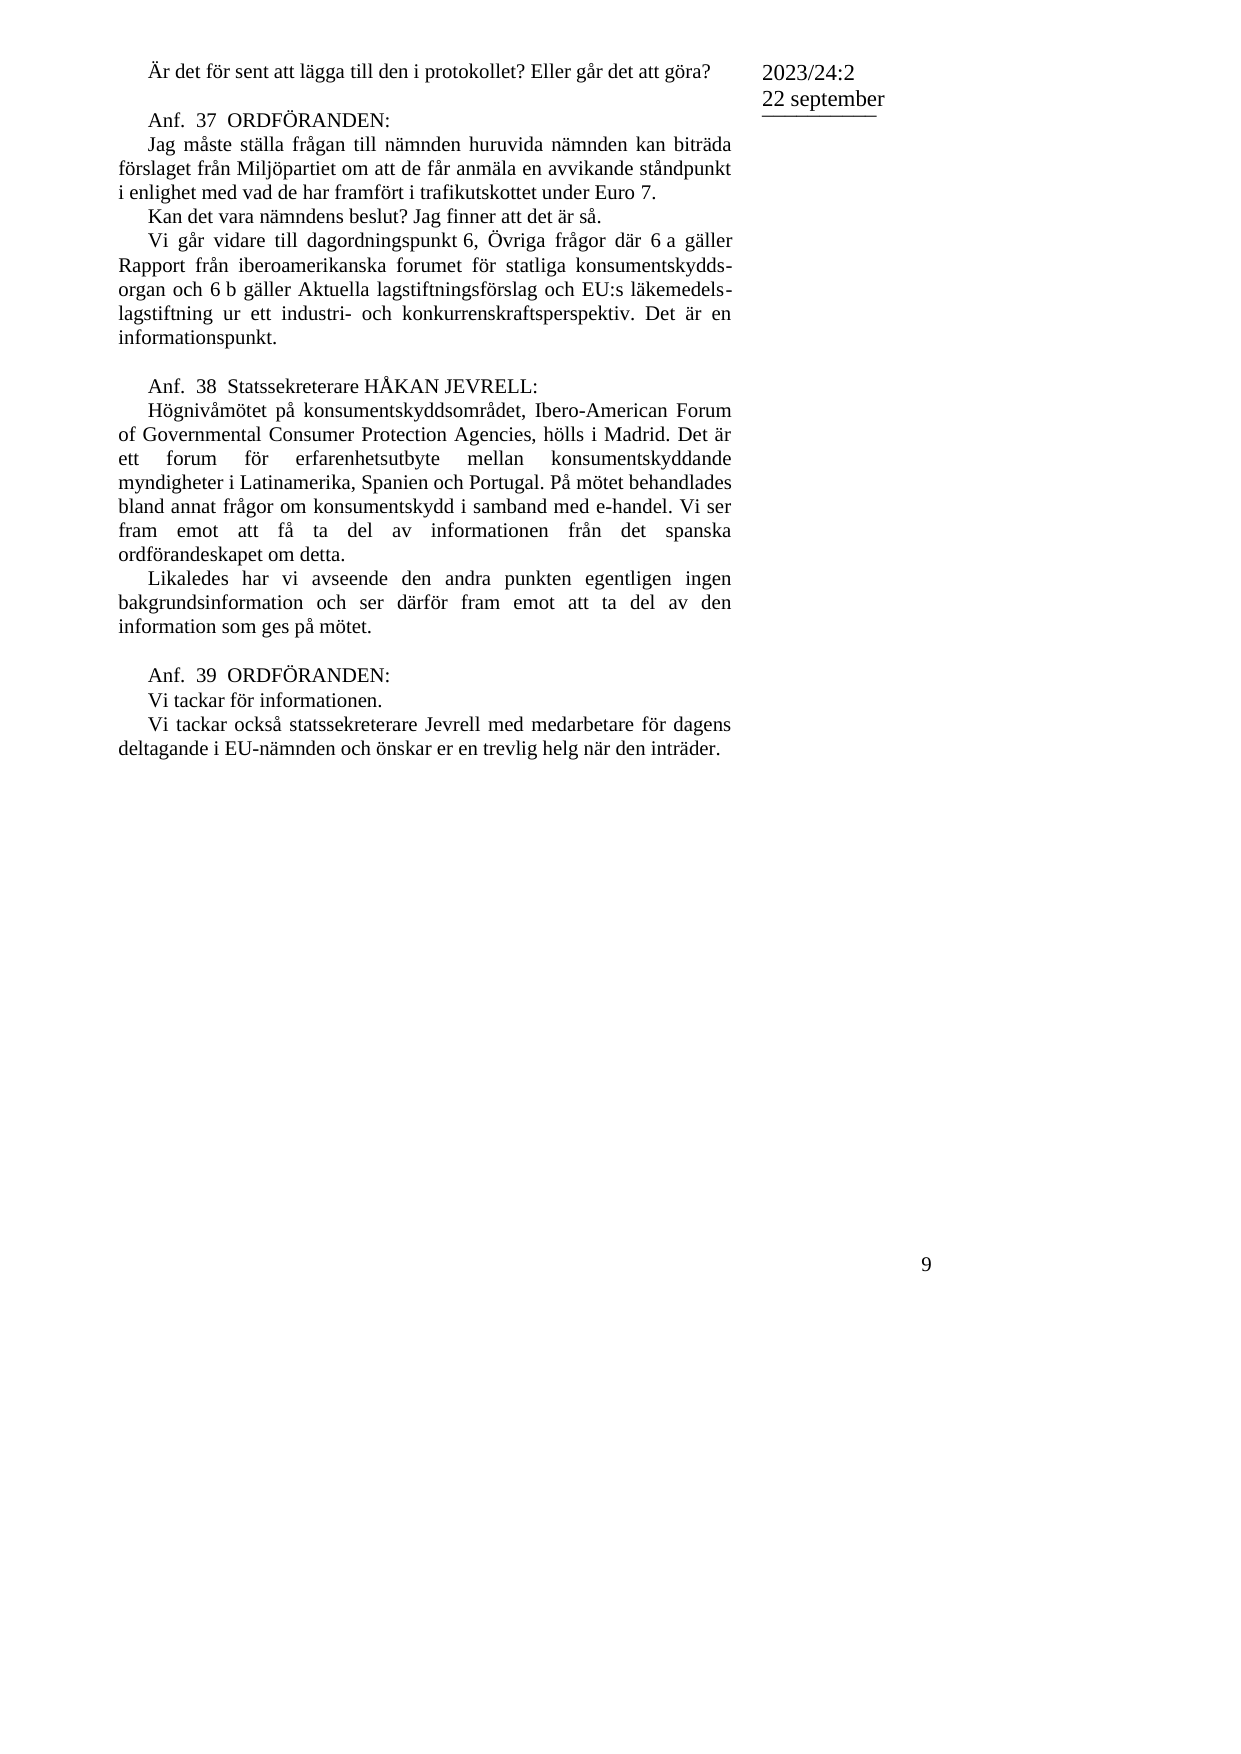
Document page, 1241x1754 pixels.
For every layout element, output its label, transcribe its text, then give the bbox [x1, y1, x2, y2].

text Jag måste ställa frågan till nämnden huruvida nämnden kan biträda förslaget från Miljöpartiet om att de får anmäla en avvikande ståndpunkt i enlighet med vad de har framfört i trafikutskottet under Euro 7. [118, 132, 732, 204]
text Vi går vidare till dagordningspunkt 6, Övriga frågor där 6 a gäller Rapport från iberoamerikanska forumet för statliga konsumentskyddsorgan och 6 b gäller Aktuella lagstiftningsförslag och EU:s läkemedelslagstiftning ur ett industri- och konkurrenskraftsperspektiv. Det är en informationspunkt. [118, 228, 732, 349]
text Likaledes har vi avseende den andra punkten egentligen ingen bakgrundsinformation och ser därför fram emot att ta del av den information som ges på mötet. [118, 566, 732, 638]
text Vi tackar för informationen. [118, 687, 732, 712]
text Kan det vara nämndens beslut? Jag finner att det är så. [118, 204, 732, 228]
subtitle Anf. 38 Statssekreterare HÅKAN JEVRELL: [148, 374, 732, 398]
subtitle Anf. 39 ORDFÖRANDEN: [148, 663, 732, 687]
text Högnivåmötet på konsumentskyddsområdet, Ibero-American Forum of Governmental Consumer Protection Agencies, hölls i Madrid. Det är ett forum för erfarenhetsutbyte mellan konsumentskyddande myndigheter i Latinamerika, Spanien och Portugal. På mötet behandlades bland annat frågor om konsumentskydd i samband med e-handel. Vi ser fram emot att få ta del av informationen från det spanska ordförandeskapet om detta. [118, 398, 732, 566]
text Är det för sent att lägga till den i protokollet? Eller går det att göra? [118, 59, 732, 83]
text Vi tackar också statssekreterare Jevrell med medarbetare för dagens deltagande i EU-nämnden och önskar er en trevlig helg när den inträder. [118, 712, 732, 760]
subtitle Anf. 37 ORDFÖRANDEN: [148, 108, 732, 132]
